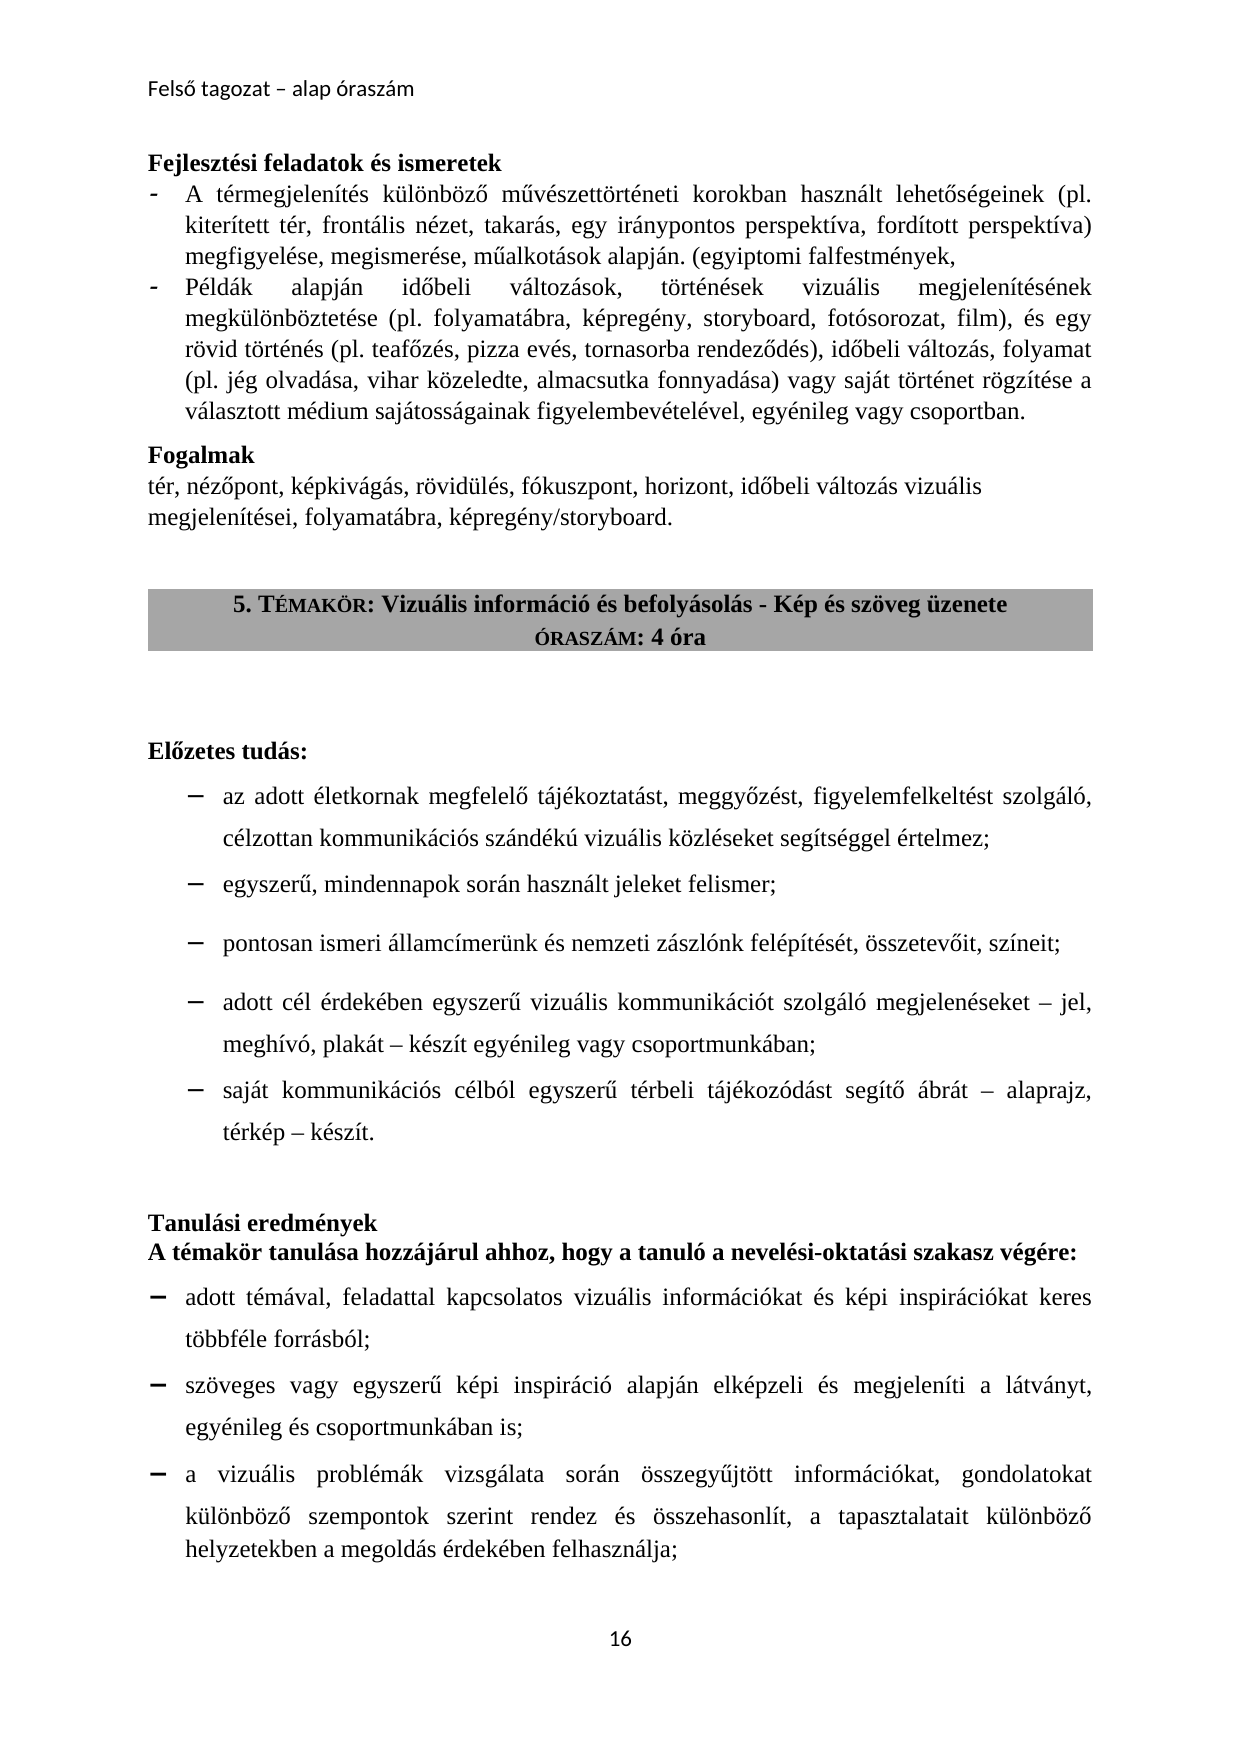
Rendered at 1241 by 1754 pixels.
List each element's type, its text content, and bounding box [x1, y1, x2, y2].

list adott témával, feladattal kapcsolatos vizuális információkat és képi inspirációkat keres többféle forrásból; [148, 1268, 1093, 1353]
list adott cél érdekében egyszerű vizuális kommunikációt szolgáló megjelenéseket – jel, meghívó, plakát – készít egyénileg vagy csoportmunkában; [185, 973, 1093, 1058]
list egyszerű, mindennapok során használt jeleket felismer; [185, 856, 1093, 907]
list saját kommunikációs célból egyszerű térbeli tájékozódást segítő ábrát – alaprajz, térkép – készít. [185, 1062, 1093, 1146]
list Példák alapján időbeli változások, történések vizuális megjelenítésének megkülönböztetése (pl. folyamatábra, képregény, storyboard, fotósorozat, film), és egy rövid történés (pl. teafőzés, pizza evés, tornasorba rendeződés), időbeli változás, folyamat (pl. jég olvadása, vihar közeledte, almacsutka fonnyadása) vagy saját történet rögzítése a választott médium sajátosságainak figyelembevételével, egyénileg vagy csoportban. [148, 272, 1093, 425]
list pontosan ismeri államcímerünk és nemzeti zászlónk felépítését, összetevőit, színeit; [185, 914, 1093, 966]
text 5. Témakör: Vizuális információ és befolyásolás - Kép és szöveg üzenete [148, 589, 1093, 618]
list az adott életkornak megfelelő tájékoztatást, meggyőzést, figyelemfelkeltést szolgáló, célzottan kommunikációs szándékú vizuális közléseket segítséggel értelmez; [185, 767, 1093, 851]
list A térmegjelenítés különböző művészettörténeti korokban használt lehetőségeinek (pl. kiterített tér, frontális nézet, takarás, egy iránypontos perspektíva, fordított perspektíva) megfigyelése, megismerése, műalkotások alapján. (egyiptomi falfestmények, [148, 179, 1093, 270]
subtitle Fejlesztési feladatok és ismeretek [148, 148, 1093, 176]
text tér, nézőpont, képkivágás, rövidülés, fókuszpont, horizont, időbeli változás vizuális megjelenítései, folyamatábra, képregény/storyboard. [148, 471, 1093, 531]
text óraszám: 4 óra [148, 622, 1093, 651]
list szöveges vagy egyszerű képi inspiráció alapján elképzeli és megjeleníti a látványt, egyénileg és csoportmunkában is; [148, 1357, 1093, 1441]
text A témakör tanulása hozzájárul ahhoz, hogy a tanuló a nevelési-oktatási szakasz végére: [148, 1237, 1093, 1266]
text Tanulási eredmények [148, 1208, 1093, 1237]
subtitle Fogalmak [148, 440, 1093, 469]
text Előzetes tudás: [148, 736, 1093, 765]
list a vizuális problémák vizsgálata során összegyűjtött információkat, gondolatokat különböző szempontok szerint rendez és összehasonlít, a tapasztalatait különböző helyzetekben a megoldás érdekében felhasználja; [148, 1445, 1093, 1563]
